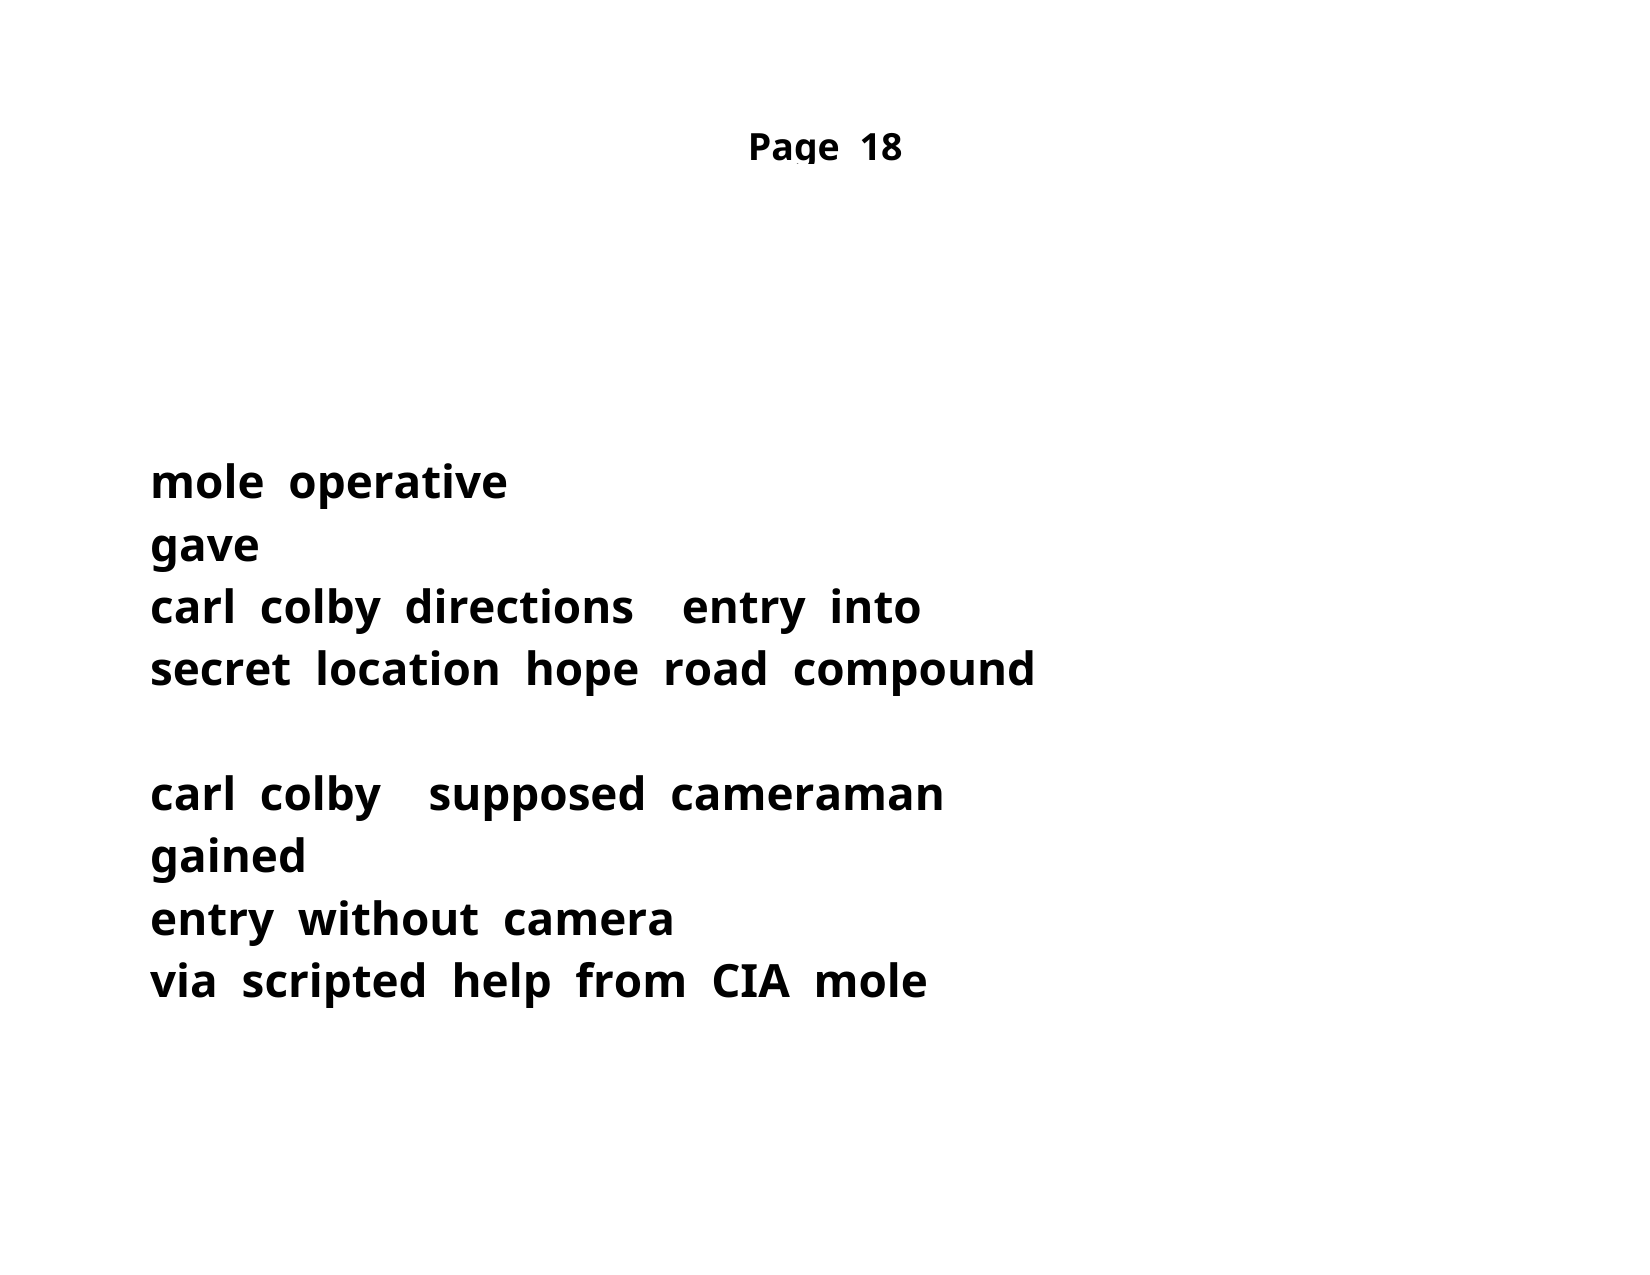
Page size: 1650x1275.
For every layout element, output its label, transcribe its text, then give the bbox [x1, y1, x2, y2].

text gave [150, 512, 1500, 574]
text via scripted help from CIA mole [150, 949, 1500, 1011]
text carl colby supposed cameraman [150, 762, 1500, 824]
text secret location hope road compound [150, 637, 1500, 699]
text gained [150, 824, 1500, 886]
text carl colby directions entry into [150, 574, 1500, 637]
text entry without camera [150, 886, 1500, 949]
text mole operative [150, 449, 1500, 512]
